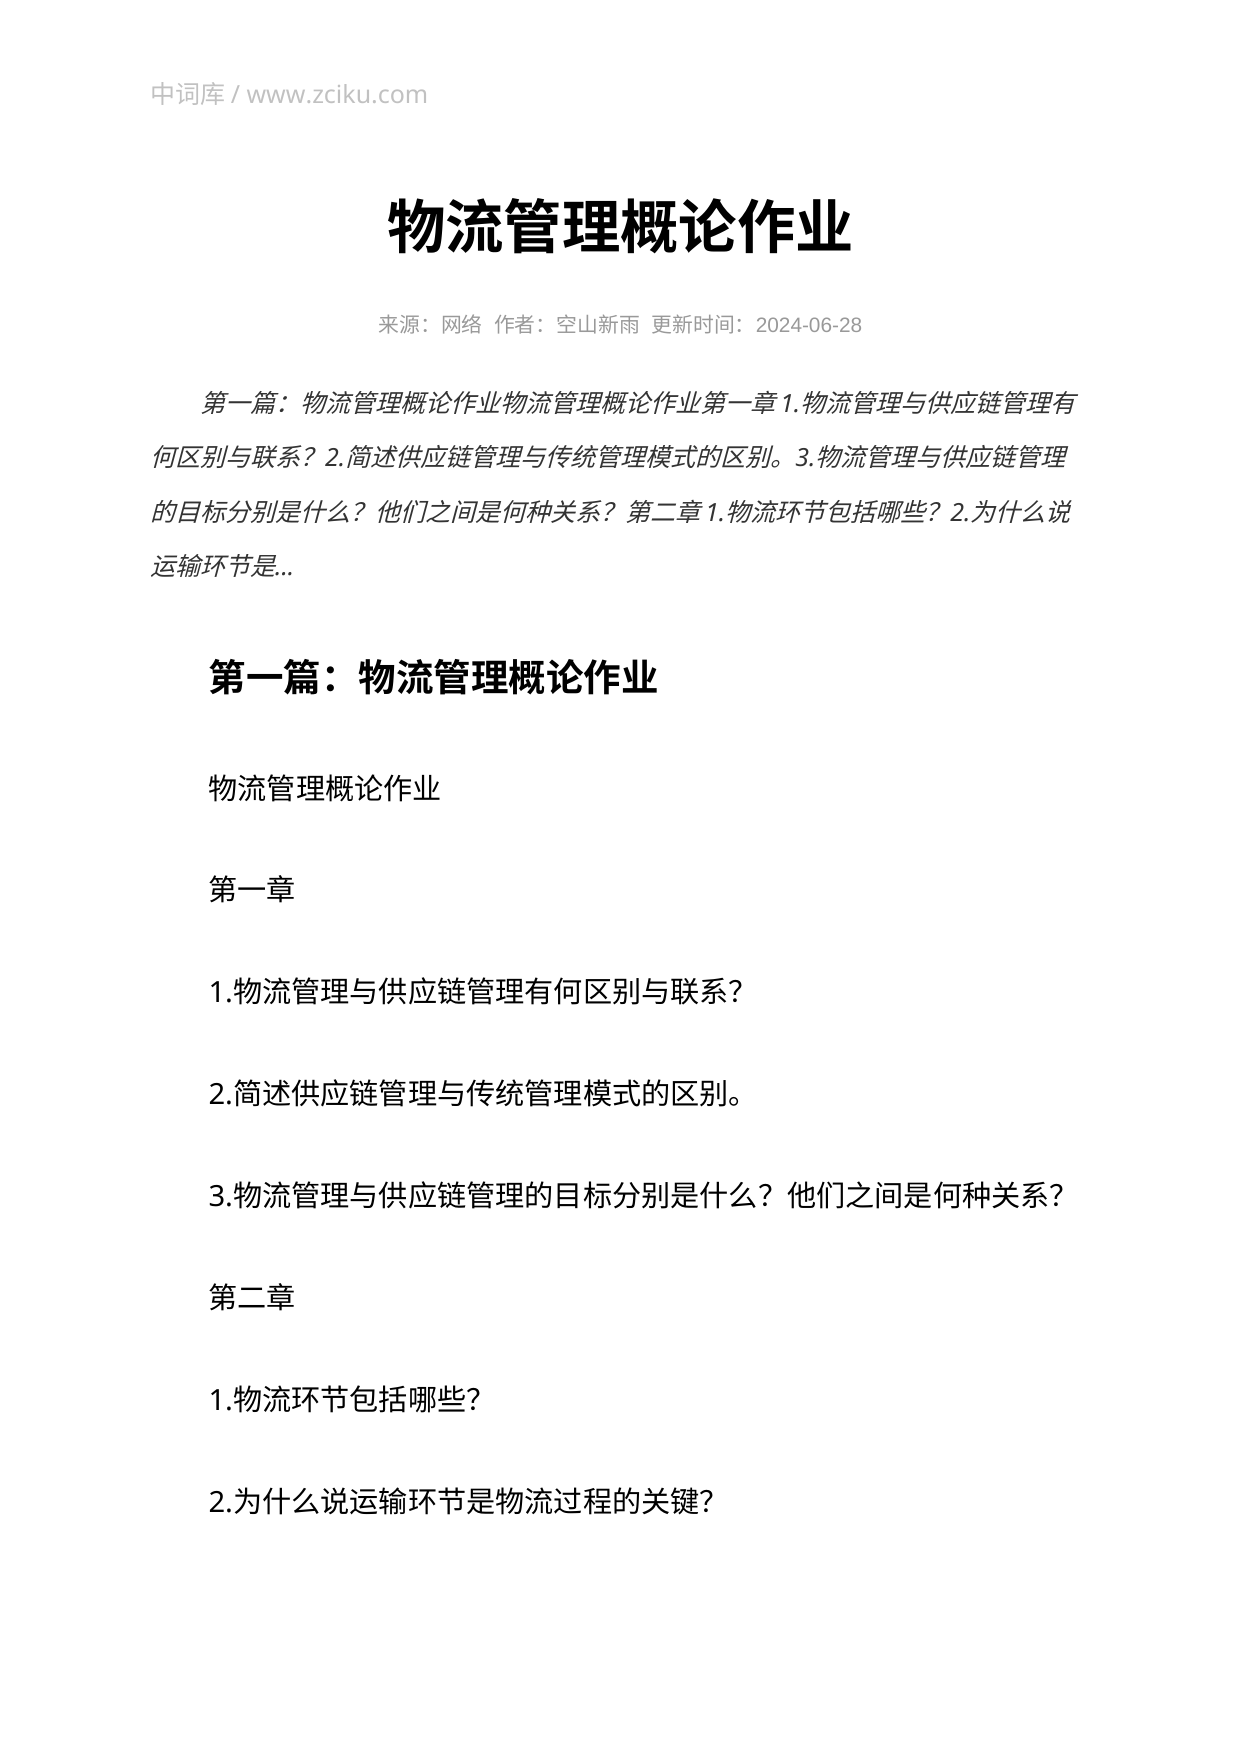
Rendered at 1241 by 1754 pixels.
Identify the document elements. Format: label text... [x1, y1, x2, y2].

text 第一篇：物流管理概论作业物流管理概论作业第一章1.物流管理与供应链管理有何区别与联系？2.简述供应链管理与传统管理模式的区别。3.物流管理与供应链管理的目标分别是什么？他们之间是何种关系？第二章1.物流环节包括哪些？2.为什么说运输环节是... [150, 383, 1090, 583]
text 第二章 [150, 1275, 1090, 1317]
text 第一篇：物流管理概论作业 [150, 648, 1090, 702]
text 1.物流环节包括哪些？ [150, 1376, 1090, 1419]
subtitle 物流管理概论作业 [150, 181, 1090, 266]
text 2.为什么说运输环节是物流过程的关键？ [150, 1478, 1090, 1521]
text 2.简述供应链管理与传统管理模式的区别。 [150, 1071, 1090, 1113]
text 物流管理概论作业 [150, 765, 1090, 807]
text 第一章 [150, 867, 1090, 909]
text 3.物流管理与供应链管理的目标分别是什么？他们之间是何种关系？ [150, 1173, 1090, 1215]
text 来源：网络 作者：空山新雨 更新时间：2024-06-28 [150, 313, 1090, 337]
text 1.物流管理与供应链管理有何区别与联系？ [150, 969, 1090, 1011]
